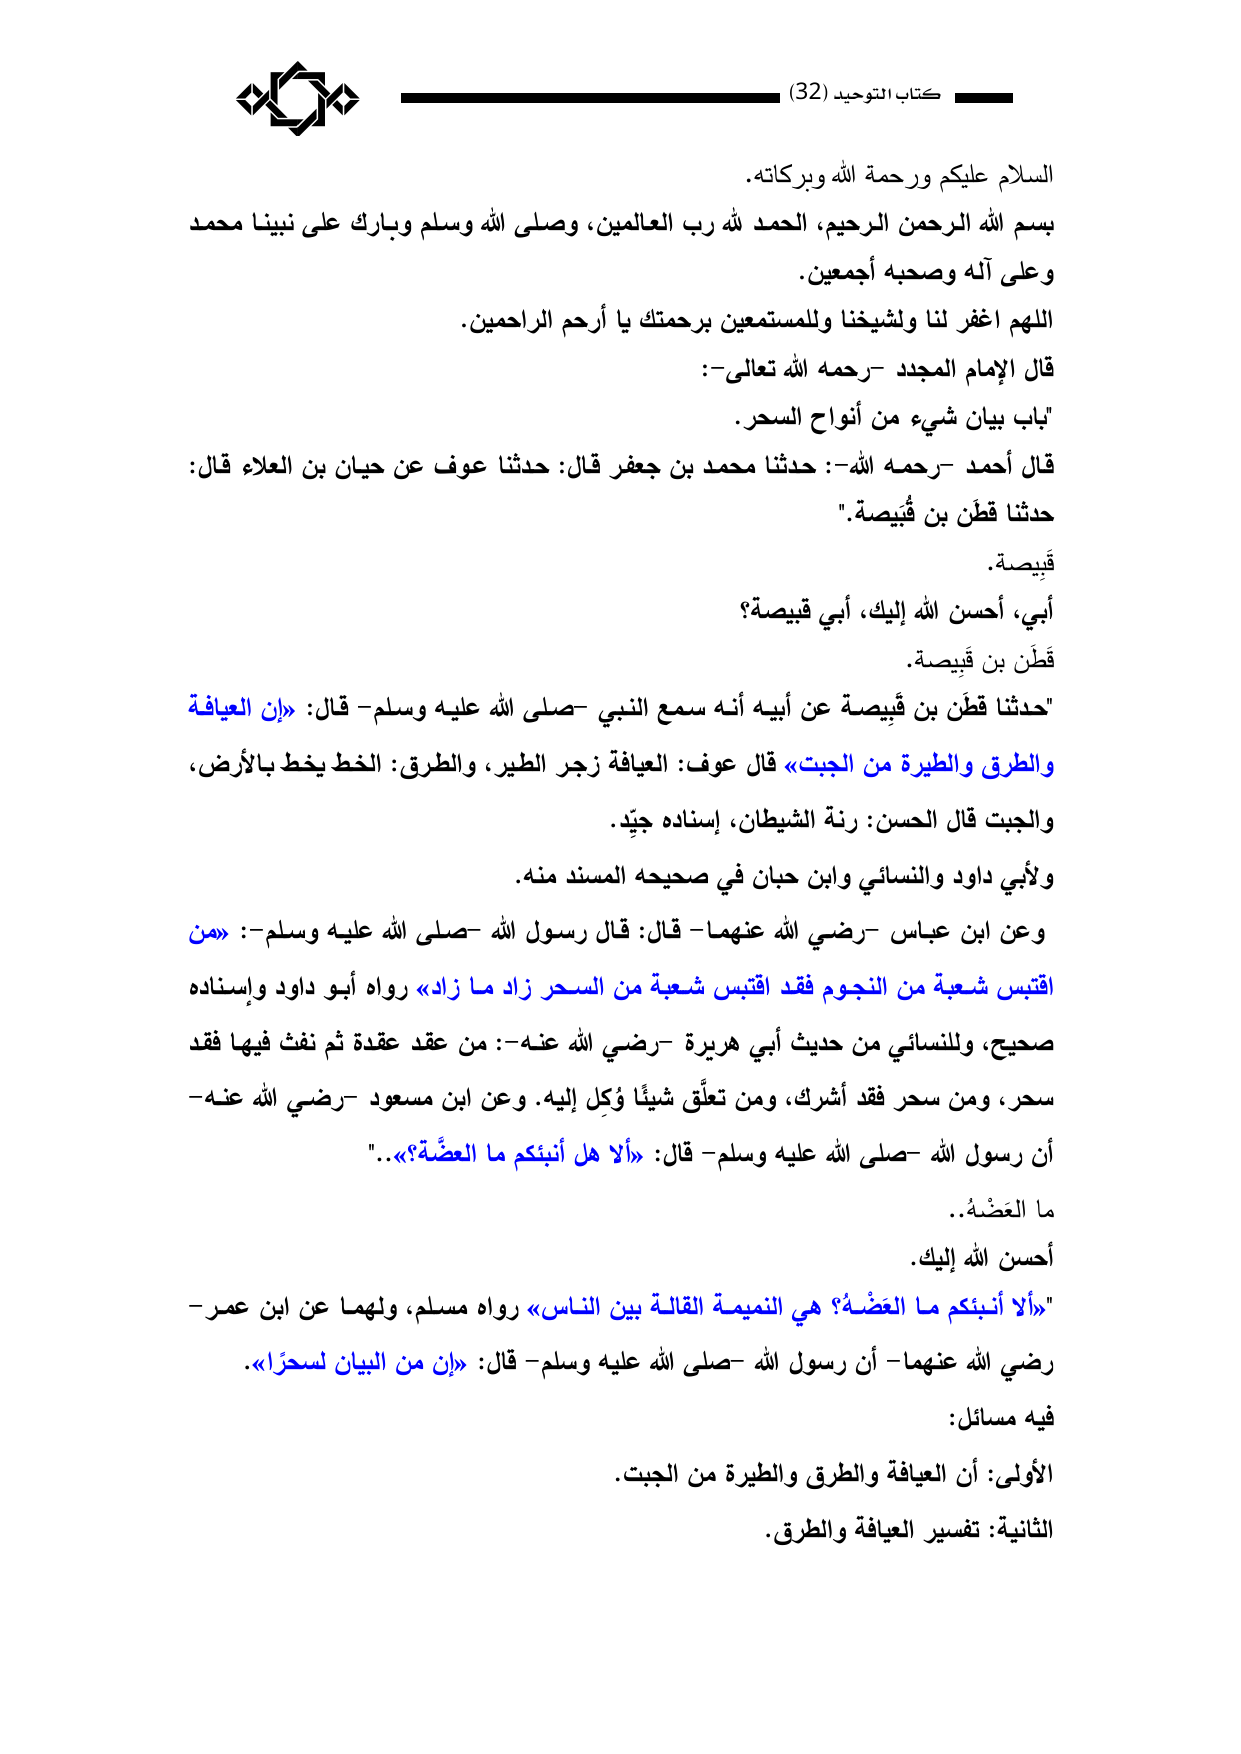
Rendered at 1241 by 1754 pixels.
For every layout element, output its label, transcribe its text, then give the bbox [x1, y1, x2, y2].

text بسم الله الرحمن الرحيم، الحمد لله رب العالمين، وصلى الله وسلم وبارك على نبينا محمد وعلى آله وصحبه أجمعين. [187, 198, 1053, 295]
text ما العَضْهُ.. [187, 1185, 1053, 1233]
text قال أحمد -رحمه الله-: حدثنا محمد بن جعفر قال: حدثنا عوف عن حيان بن العلاء قال: حدثنا قطَن بن قُبَيصة." [187, 441, 1053, 538]
text فيه مسائل: [187, 1393, 1053, 1442]
text "حدثنا قطَن بن قَبِيصة عن أبيه أنه سمع النبي -صلى الله عليه وسلم- قال: «إن العيافة والطرق والطيرة من الجبت» قال عوف: العيافة زجر الطير، والطرق: الخط يخط بالأرض، والجبت قال الحسن: رنة الشيطان، إسناده جيِّد. [187, 683, 1053, 843]
text ولأبي داود والنسائي وابن حبان في صحيحه المسند منه. [187, 851, 1053, 899]
text قَطَن بن قَبِيصة. [187, 635, 1053, 683]
text أبي، أحسن الله إليك، أبي قبيصة؟ [187, 586, 1053, 635]
text "«ألا أنبئكم ما العَضْهُ؟ هي النميمة القالة بين الناس» رواه مسلم، ولهما عن ابن عمر- رضي الله عنهما- أن رسول الله -صلى الله عليه وسلم- قال: «إن من البيان لسحرًا». [187, 1282, 1053, 1386]
text "باب بيان شيء من أنواح السحر. [187, 392, 1053, 441]
text وعن ابن عباس -رضي الله عنهما- قال: قال رسول الله -صلى الله عليه وسلم-: «من اقتبس شعبة من النجوم فقد اقتبس شعبة من السحر زاد ما زاد» رواه أبو داود وإسناده صحيح، وللنسائي من حديث أبي هريرة -رضي الله عنه-: من عقد عقدة ثم نفث فيها فقد سحر، ومن سحر فقد أشرك، ومن تعلَّق شيئًا وُكِل إليه. وعن ابن مسعود -رضي الله عنه- أن رسول الله -صلى الله عليه وسلم- قال: «ألا هل أنبئكم ما العضَّة؟».." [187, 906, 1053, 1178]
text السلام عليكم ورحمة الله وبركاته. [187, 150, 1053, 198]
text اللهم اغفر لنا ولشيخنا وللمستمعين برحمتك يا أرحم الراحمين. [187, 295, 1053, 344]
text أحسن الله إليك. [187, 1233, 1053, 1282]
text قال الإمام المجدد -رحمه الله تعالى-: [187, 344, 1053, 392]
text قَبِيصة. [187, 538, 1053, 586]
text الثانية: تفسير العيافة والطرق. [187, 1505, 1053, 1553]
text الأولى: أن العيافة والطرق والطيرة من الجبت. [187, 1449, 1053, 1497]
